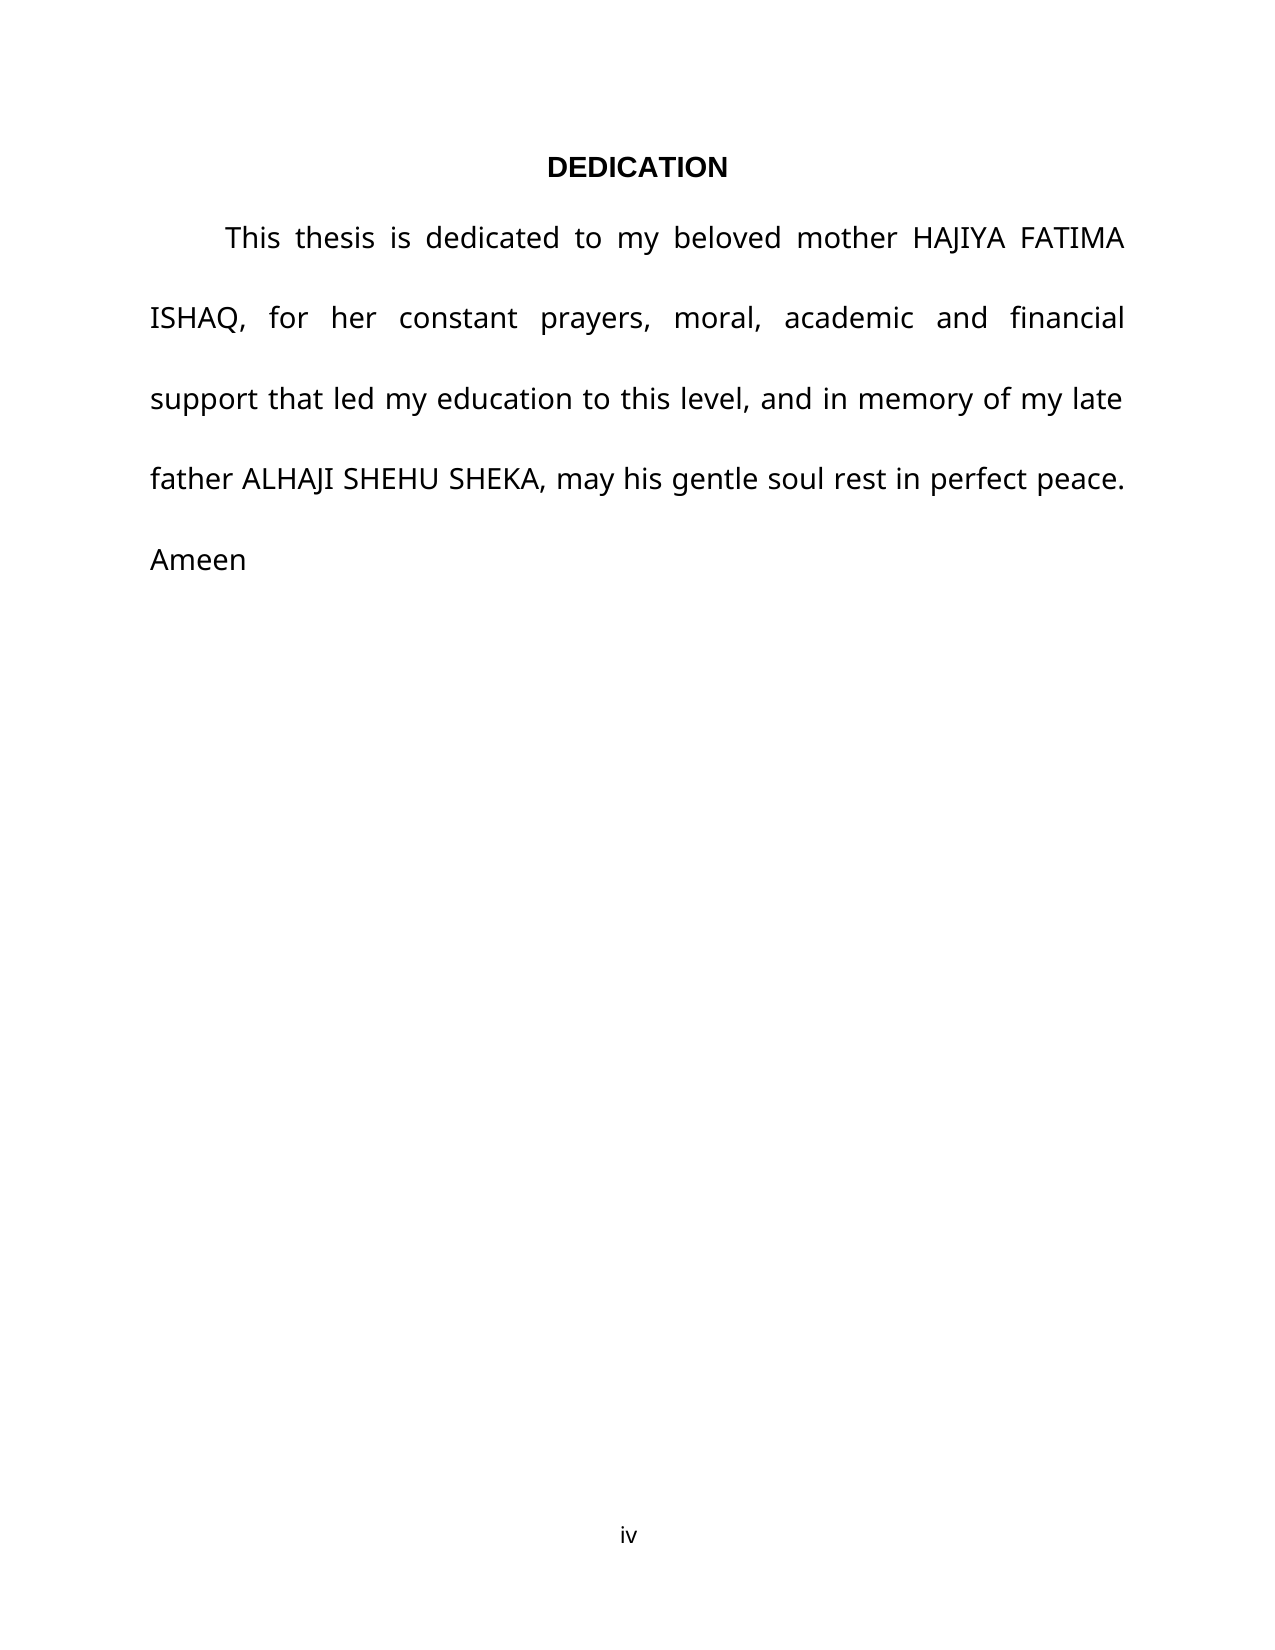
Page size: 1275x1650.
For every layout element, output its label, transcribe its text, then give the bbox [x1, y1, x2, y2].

subtitle DEDICATION [237, 150, 1038, 183]
text This thesis is dedicated to my beloved mother HAJIYA FATIMA ISHAQ, for her constant prayers, moral, academic and financial support that led my education to this level, and in memory of my late father ALHAJI SHEHU SHEKA, may his gentle soul rest in perfect peace. Ameen [150, 217, 1125, 579]
